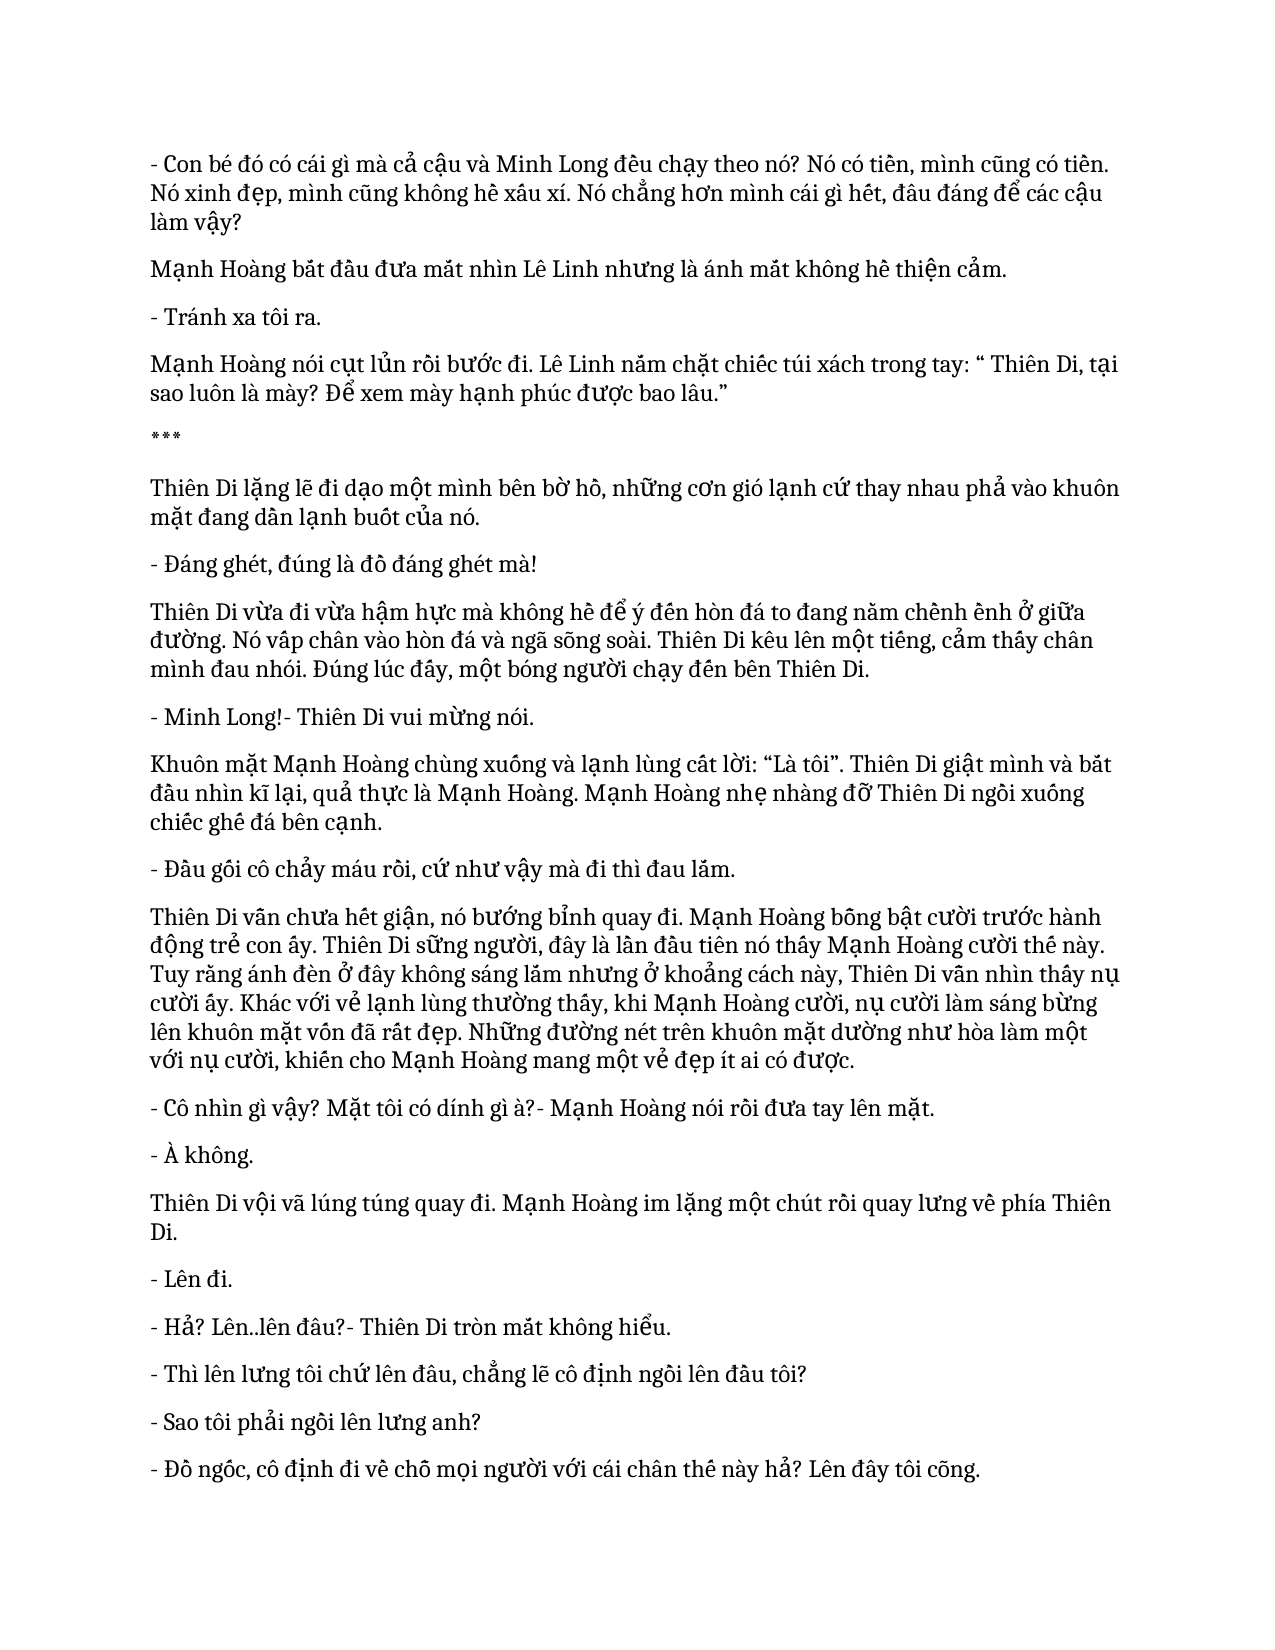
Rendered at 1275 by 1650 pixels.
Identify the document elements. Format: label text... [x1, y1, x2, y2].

text Thiên Di vội vã lúng túng quay đi. Mạnh Hoàng im lặng một chút rồi quay lưng về phía Thiên Di. [150, 1189, 1125, 1246]
text Thiên Di lặng lẽ đi dạo một mình bên bờ hồ, những cơn gió lạnh cứ thay nhau phả vào khuôn mặt đang dần lạnh buốt của nó. [150, 474, 1125, 531]
text - Cô nhìn gì vậy? Mặt tôi có dính gì à?- Mạnh Hoàng nói rồi đưa tay lên mặt. [150, 1094, 1125, 1122]
text - Thì lên lưng tôi chứ lên đâu, chẳng lẽ cô định ngồi lên đầu tôi? [150, 1360, 1125, 1389]
text Thiên Di vừa đi vừa hậm hực mà không hề để ý đến hòn đá to đang nằm chềnh ềnh ở giữa đường. Nó vấp chân vào hòn đá và ngã sõng soài. Thiên Di kêu lên một tiếng, cảm thấy chân mình đau nhói. Đúng lúc đấy, một bóng người chạy đến bên Thiên Di. [150, 597, 1125, 684]
text - Đồ ngốc, cô định đi về chỗ mọi người với cái chân thế này hả? Lên đây tôi cõng. [150, 1455, 1125, 1484]
text Khuôn mặt Mạnh Hoàng chùng xuống và lạnh lùng cất lời: “Là tôi”. Thiên Di giật mình và bắt đầu nhìn kĩ lại, quả thực là Mạnh Hoàng. Mạnh Hoàng nhẹ nhàng đỡ Thiên Di ngồi xuống chiếc ghế đá bên cạnh. [150, 750, 1125, 836]
text - Hả? Lên..lên đâu?- Thiên Di tròn mắt không hiểu. [150, 1312, 1125, 1341]
text - Đầu gối cô chảy máu rồi, cứ như vậy mà đi thì đau lắm. [150, 855, 1125, 884]
text - Lên đi. [150, 1265, 1125, 1294]
text *** [150, 426, 1125, 455]
text - Con bé đó có cái gì mà cả cậu và Minh Long đều chạy theo nó? Nó có tiền, mình cũng có tiền. Nó xinh đẹp, mình cũng không hề xấu xí. Nó chẳng hơn mình cái gì hết, đâu đáng để các cậu làm vậy? [150, 150, 1125, 236]
text Mạnh Hoàng nói cụt lủn rồi bước đi. Lê Linh nắm chặt chiếc túi xách trong tay: “ Thiên Di, tại sao luôn là mày? Để xem mày hạnh phúc được bao lâu.” [150, 350, 1125, 407]
text Mạnh Hoàng bắt đầu đưa mắt nhìn Lê Linh nhưng là ánh mắt không hề thiện cảm. [150, 255, 1125, 284]
text - À không. [150, 1141, 1125, 1170]
text Thiên Di vẫn chưa hết giận, nó bướng bỉnh quay đi. Mạnh Hoàng bỗng bật cười trước hành động trẻ con ấy. Thiên Di sững người, đây là lần đầu tiên nó thấy Mạnh Hoàng cười thế này. Tuy rằng ánh đèn ở đây không sáng lắm nhưng ở khoảng cách này, Thiên Di vẫn nhìn thấy nụ cười ấy. Khác với vẻ lạnh lùng thường thấy, khi Mạnh Hoàng cười, nụ cười làm sáng bừng lên khuôn mặt vốn đã rất đẹp. Những đường nét trên khuôn mặt dường như hòa làm một với nụ cười, khiến cho Mạnh Hoàng mang một vẻ đẹp ít ai có được. [150, 902, 1125, 1075]
text - Minh Long!- Thiên Di vui mừng nói. [150, 702, 1125, 731]
text - Sao tôi phải ngồi lên lưng anh? [150, 1407, 1125, 1436]
text - Tránh xa tôi ra. [150, 302, 1125, 331]
text - Đáng ghét, đúng là đồ đáng ghét mà! [150, 550, 1125, 579]
